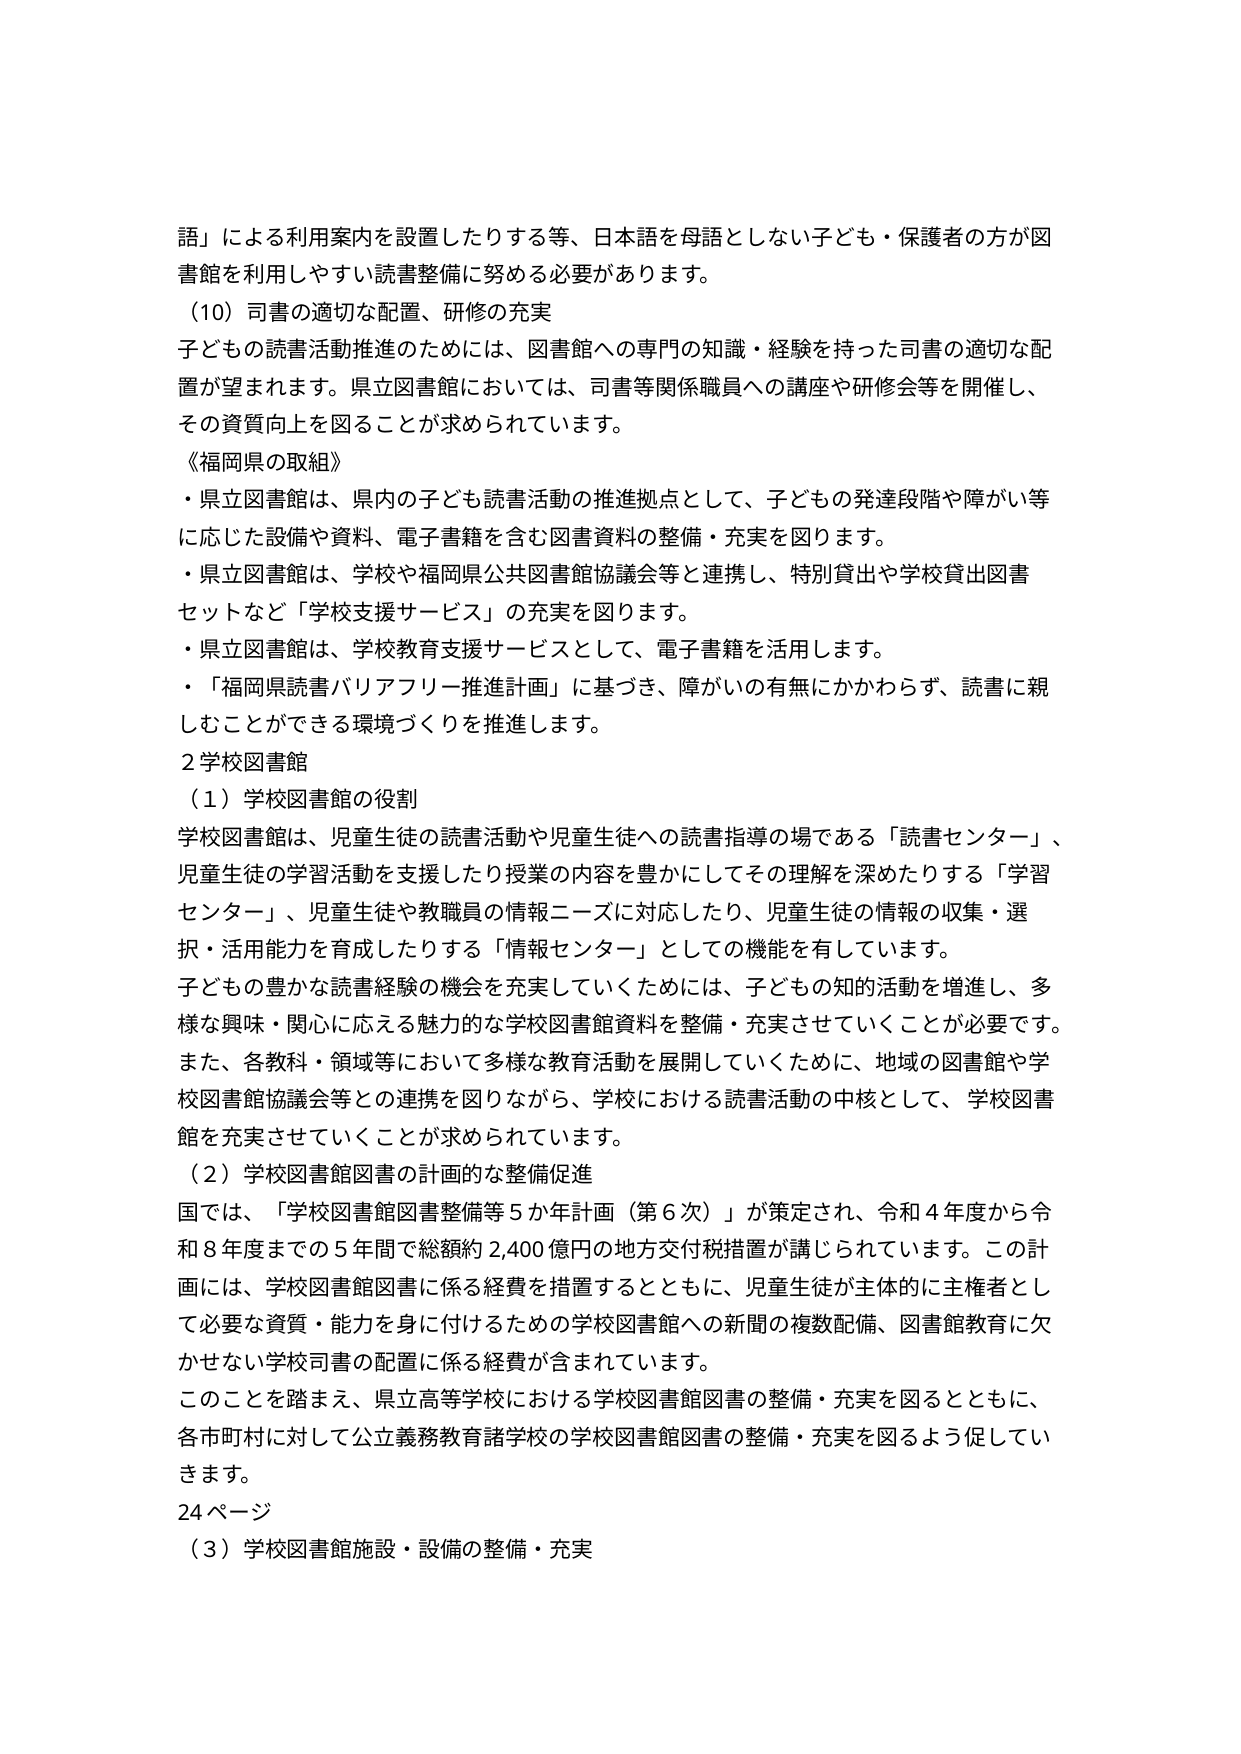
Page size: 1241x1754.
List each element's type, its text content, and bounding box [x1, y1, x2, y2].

text 子どもの豊かな読書経験の機会を充実していくためには、子どもの知的活動を増進し、多様な興味・関心に応える魅力的な学校図書館資料を整備・充実させていくことが必要です。また、各教科・領域等において多様な教育活動を展開していくために、地域の図書館や学校図書館協議会等との連携を図りながら、学校における読書活動の中核として、 学校図書館を充実させていくことが求められています。 [177, 967, 1063, 1154]
text ・県立図書館は、学校や福岡県公共図書館協議会等と連携し、特別貸出や学校貸出図書セットなど「学校支援サービス」の充実を図ります。 [177, 554, 1063, 629]
text 学校図書館は、児童生徒の読書活動や児童生徒への読書指導の場である「読書センター」、児童生徒の学習活動を支援したり授業の内容を豊かにしてその理解を深めたりする「学習センター」、児童生徒や教職員の情報ニーズに対応したり、児童生徒の情報の収集・選択・活用能力を育成したりする「情報センター」としての機能を有しています。 [177, 817, 1063, 967]
text ・県立図書館は、学校教育支援サービスとして、電子書籍を活用します。 [177, 629, 1063, 667]
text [177, 217, 1063, 292]
text （３）学校図書館施設・設備の整備・充実 [177, 1529, 1063, 1567]
text ２学校図書館 [177, 742, 1063, 779]
text このことを踏まえ、県立高等学校における学校図書館図書の整備・充実を図るとともに、各市町村に対して公立義務教育諸学校の学校図書館図書の整備・充実を図るよう促していきます。 [177, 1379, 1063, 1492]
text 国では、「学校図書館図書整備等５か年計画（第６次）」が策定され、令和４年度から令和８年度までの５年間で総額約 2,400億円の地方交付税措置が講じられています。この計画には、学校図書館図書に係る経費を措置するとともに、児童生徒が主体的に主権者として必要な資質・能力を身に付けるための学校図書館への新聞の複数配備、図書館教育に欠かせない学校司書の配置に係る経費が含まれています。 [177, 1192, 1063, 1379]
text 《福岡県の取組》 [177, 442, 1063, 479]
text （２）学校図書館図書の計画的な整備促進 [177, 1154, 1063, 1192]
text 24ページ [177, 1492, 1063, 1529]
text （10）司書の適切な配置、研修の充実 [177, 292, 1063, 329]
text （１）学校図書館の役割 [177, 779, 1063, 817]
text 子どもの読書活動推進のためには、図書館への専門の知識・経験を持った司書の適切な配置が望まれます。県立図書館においては、司書等関係職員への講座や研修会等を開催し、その資質向上を図ることが求められています。 [177, 329, 1063, 442]
text ・県立図書館は、県内の子ども読書活動の推進拠点として、子どもの発達段階や障がい等に応じた設備や資料、電子書籍を含む図書資料の整備・充実を図ります。 [177, 479, 1063, 554]
text ・「福岡県読書バリアフリー推進計画」に基づき、障がいの有無にかかわらず、読書に親しむことができる環境づくりを推進します。 [177, 667, 1063, 742]
